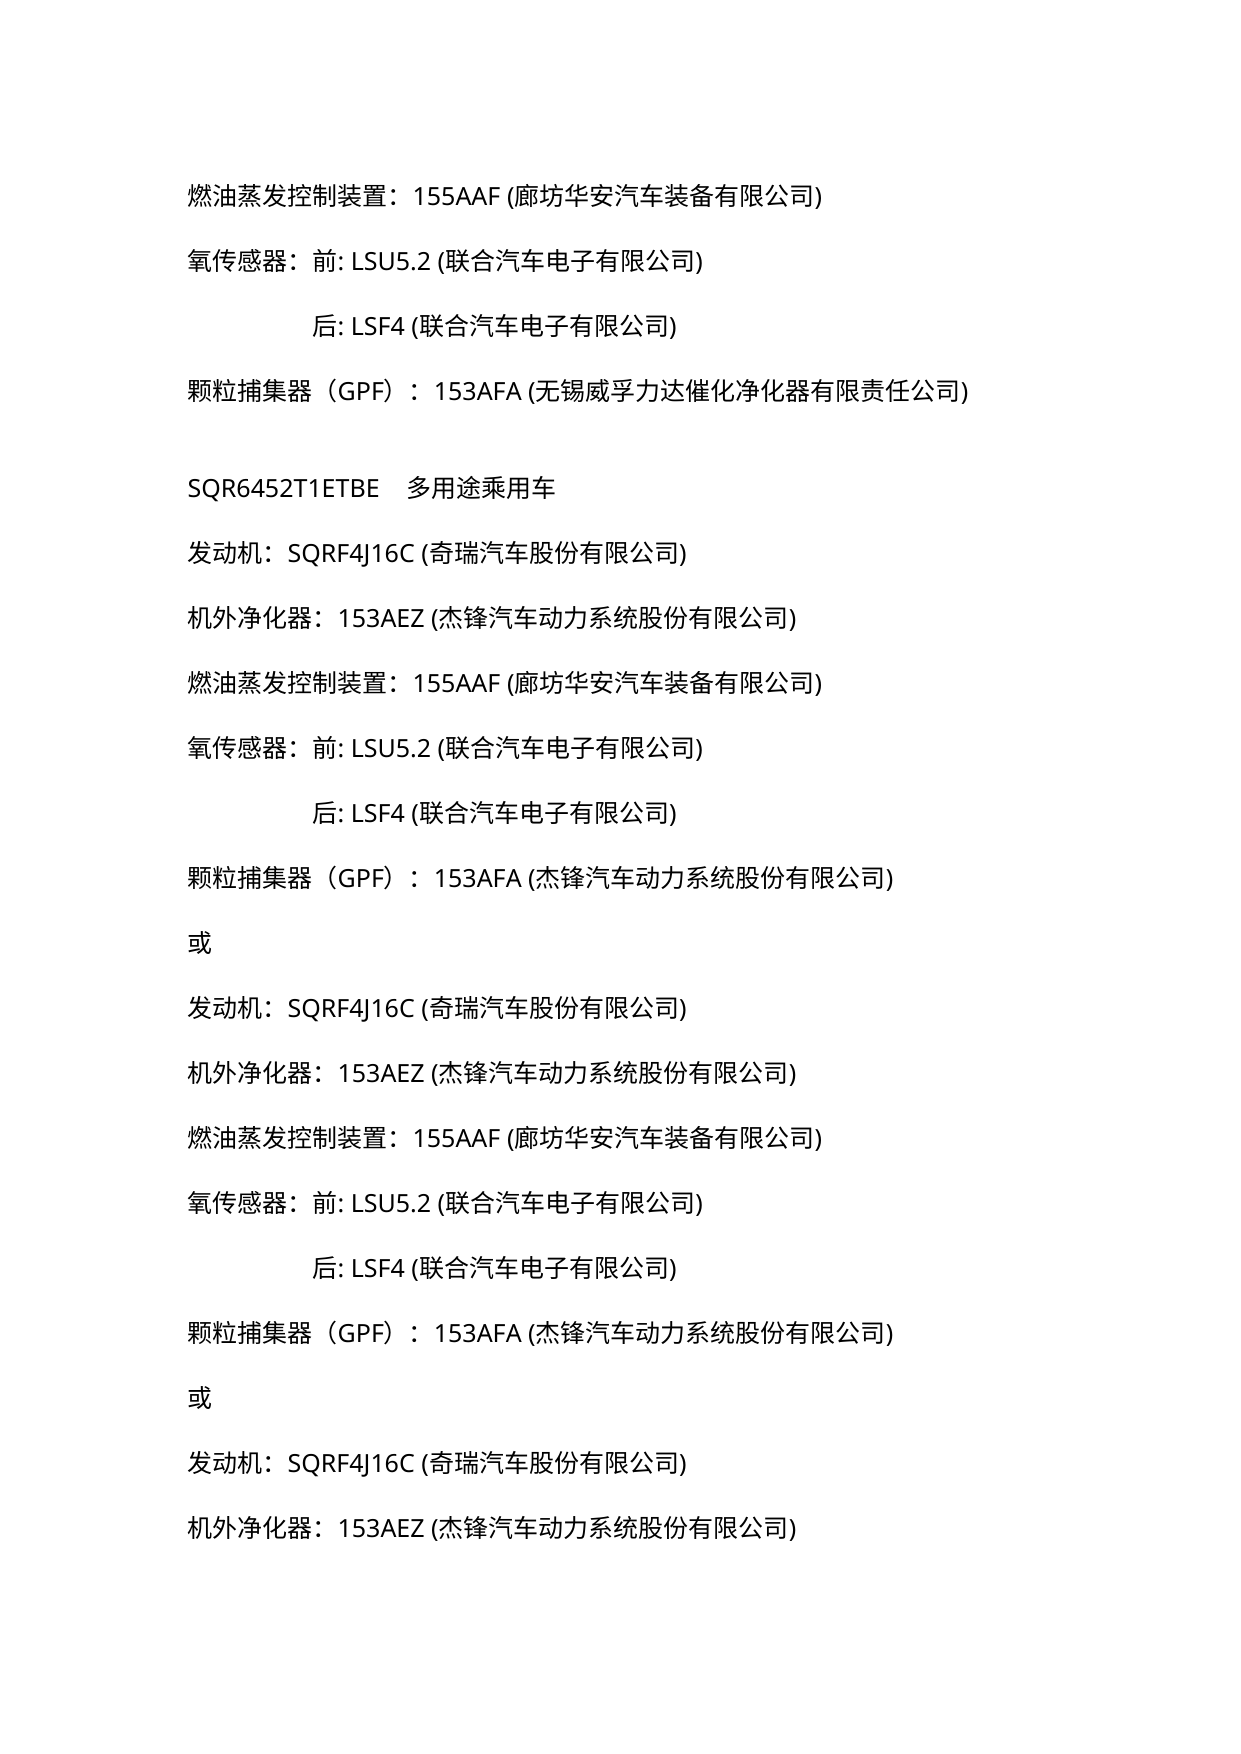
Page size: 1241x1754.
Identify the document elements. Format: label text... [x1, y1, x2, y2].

text 燃油蒸发控制装置：155AAF (廊坊华安汽车装备有限公司) [187, 1104, 1053, 1169]
text 发动机：SQRF4J16C (奇瑞汽车股份有限公司) [187, 1429, 1053, 1494]
text 燃油蒸发控制装置：155AAF (廊坊华安汽车装备有限公司) [187, 162, 1053, 227]
text 燃油蒸发控制装置：155AAF (廊坊华安汽车装备有限公司) [187, 649, 1053, 714]
text 颗粒捕集器（GPF）：153AFA (杰锋汽车动力系统股份有限公司) [187, 1299, 1053, 1364]
text 氧传感器：前: LSU5.2 (联合汽车电子有限公司) [187, 227, 1053, 292]
text 发动机：SQRF4J16C (奇瑞汽车股份有限公司) [187, 974, 1053, 1039]
text 氧传感器：前: LSU5.2 (联合汽车电子有限公司) [187, 1169, 1053, 1234]
text 氧传感器：前: LSU5.2 (联合汽车电子有限公司) [187, 714, 1053, 779]
text 或 [187, 909, 1053, 974]
text 颗粒捕集器（GPF）：153AFA (杰锋汽车动力系统股份有限公司) [187, 844, 1053, 909]
text 颗粒捕集器（GPF）：153AFA (无锡威孚力达催化净化器有限责任公司) [187, 357, 1053, 422]
text 后: LSF4 (联合汽车电子有限公司) [187, 779, 1053, 844]
text 或 [187, 1364, 1053, 1429]
text 发动机：SQRF4J16C (奇瑞汽车股份有限公司) [187, 519, 1053, 584]
text 后: LSF4 (联合汽车电子有限公司) [187, 292, 1053, 357]
text SQR6452T1ETBE 多用途乘用车 [187, 454, 1053, 519]
text 机外净化器：153AEZ (杰锋汽车动力系统股份有限公司) [187, 1039, 1053, 1104]
text 后: LSF4 (联合汽车电子有限公司) [187, 1234, 1053, 1299]
text 机外净化器：153AEZ (杰锋汽车动力系统股份有限公司) [187, 584, 1053, 649]
text 机外净化器：153AEZ (杰锋汽车动力系统股份有限公司) [187, 1494, 1053, 1559]
